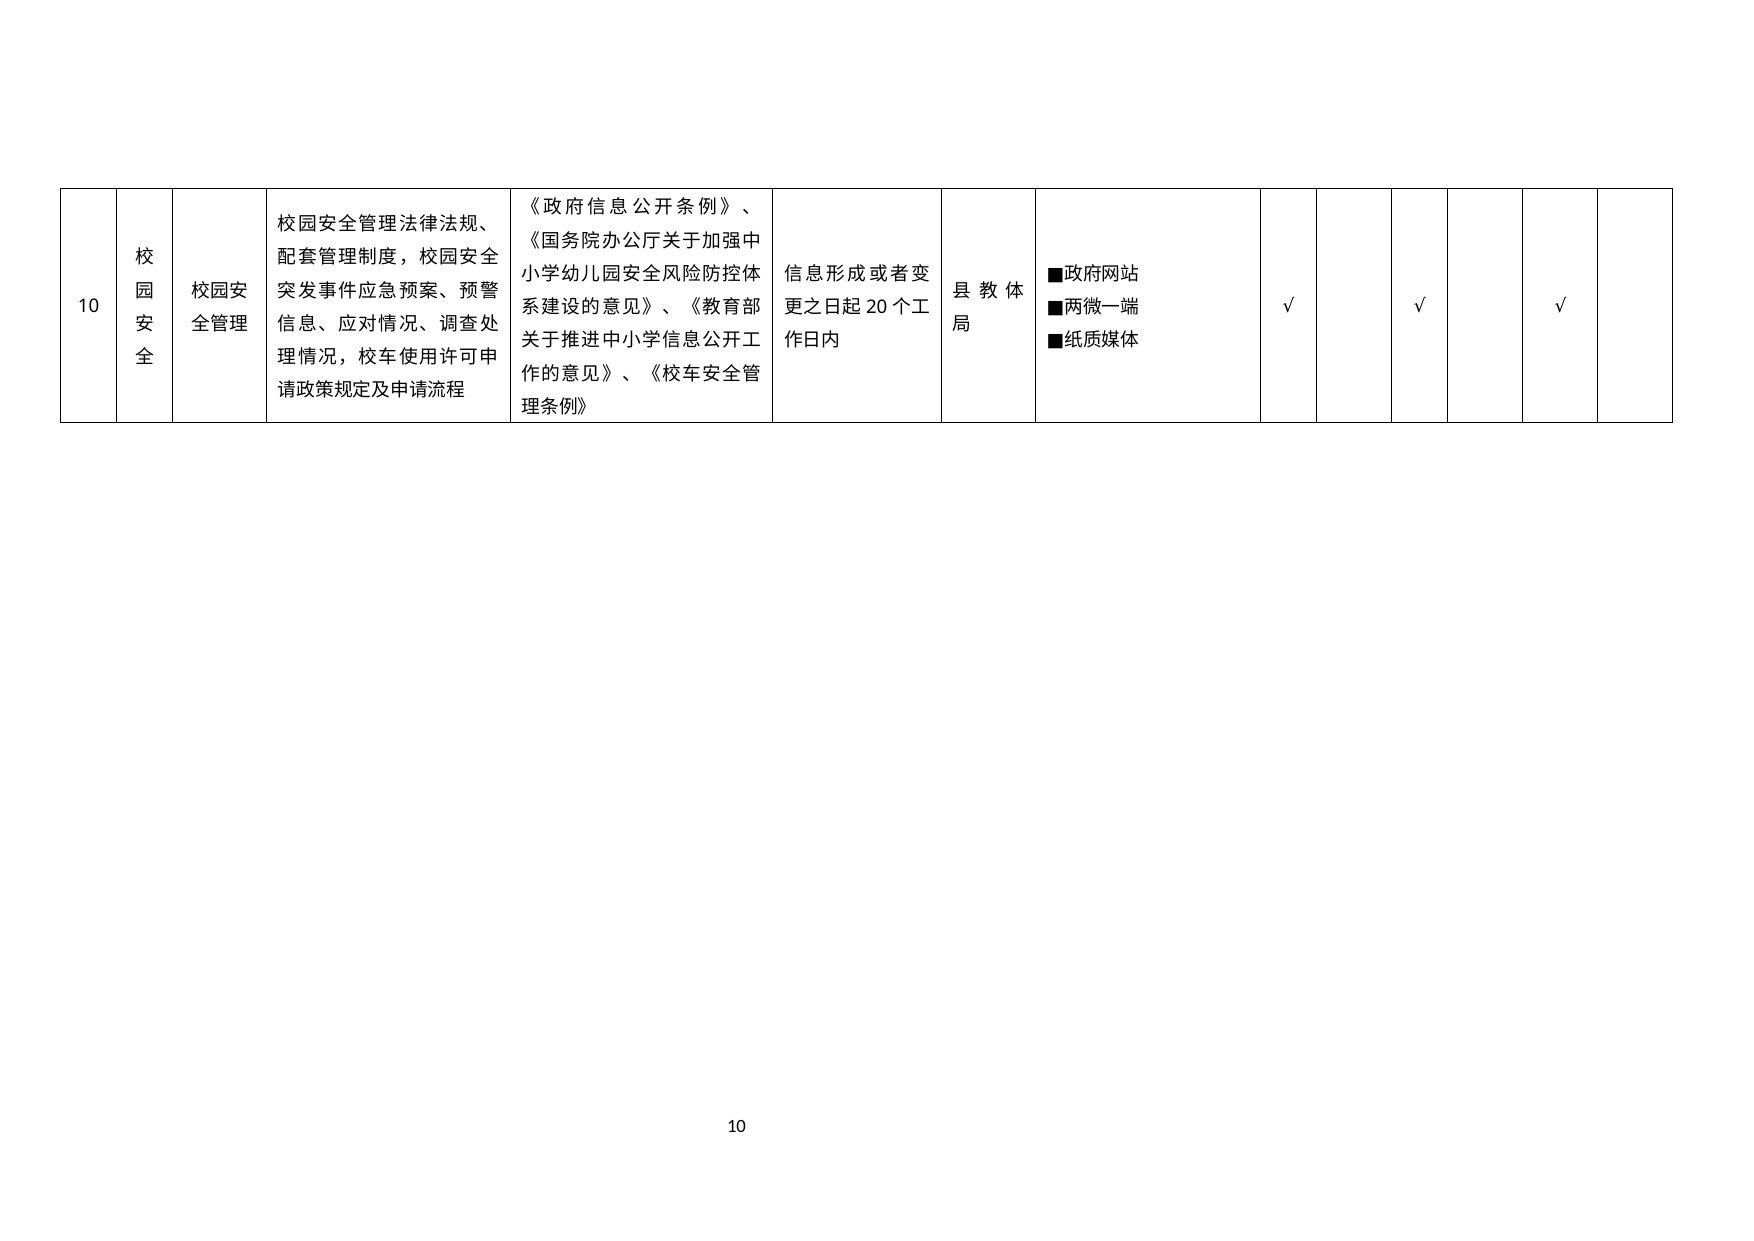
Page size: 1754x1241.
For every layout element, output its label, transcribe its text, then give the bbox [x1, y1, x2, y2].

table_cell 校园安全管理 [173, 189, 266, 422]
table_cell √ [1523, 189, 1597, 422]
table_cell √ [1261, 189, 1316, 422]
table_cell [1598, 189, 1672, 422]
table_cell [1317, 189, 1391, 422]
table_cell 县教体局 [942, 189, 1035, 422]
table_cell √ [1392, 189, 1447, 422]
table_cell 《政府信息公开条例》、《国务院办公厅关于加强中小学幼儿园安全风险防控体系建设的意见》、《教育部关于推进中小学信息公开工作的意见》、《校车安全管理条例》 [511, 189, 772, 422]
table_cell 10 [61, 189, 116, 422]
table_cell 校园安全 [117, 189, 172, 422]
table_cell [1448, 189, 1522, 422]
table_cell 校园安全管理法律法规、配套管理制度，校园安全突发事件应急预案、预警信息、应对情况、调查处理情况，校车使用许可申请政策规定及申请流程 [267, 189, 510, 422]
table_cell ■政府网站 ■两微一端 ■纸质媒体 [1036, 189, 1260, 422]
table_cell 信息形成或者变更之日起20个工作日内 [773, 189, 941, 422]
